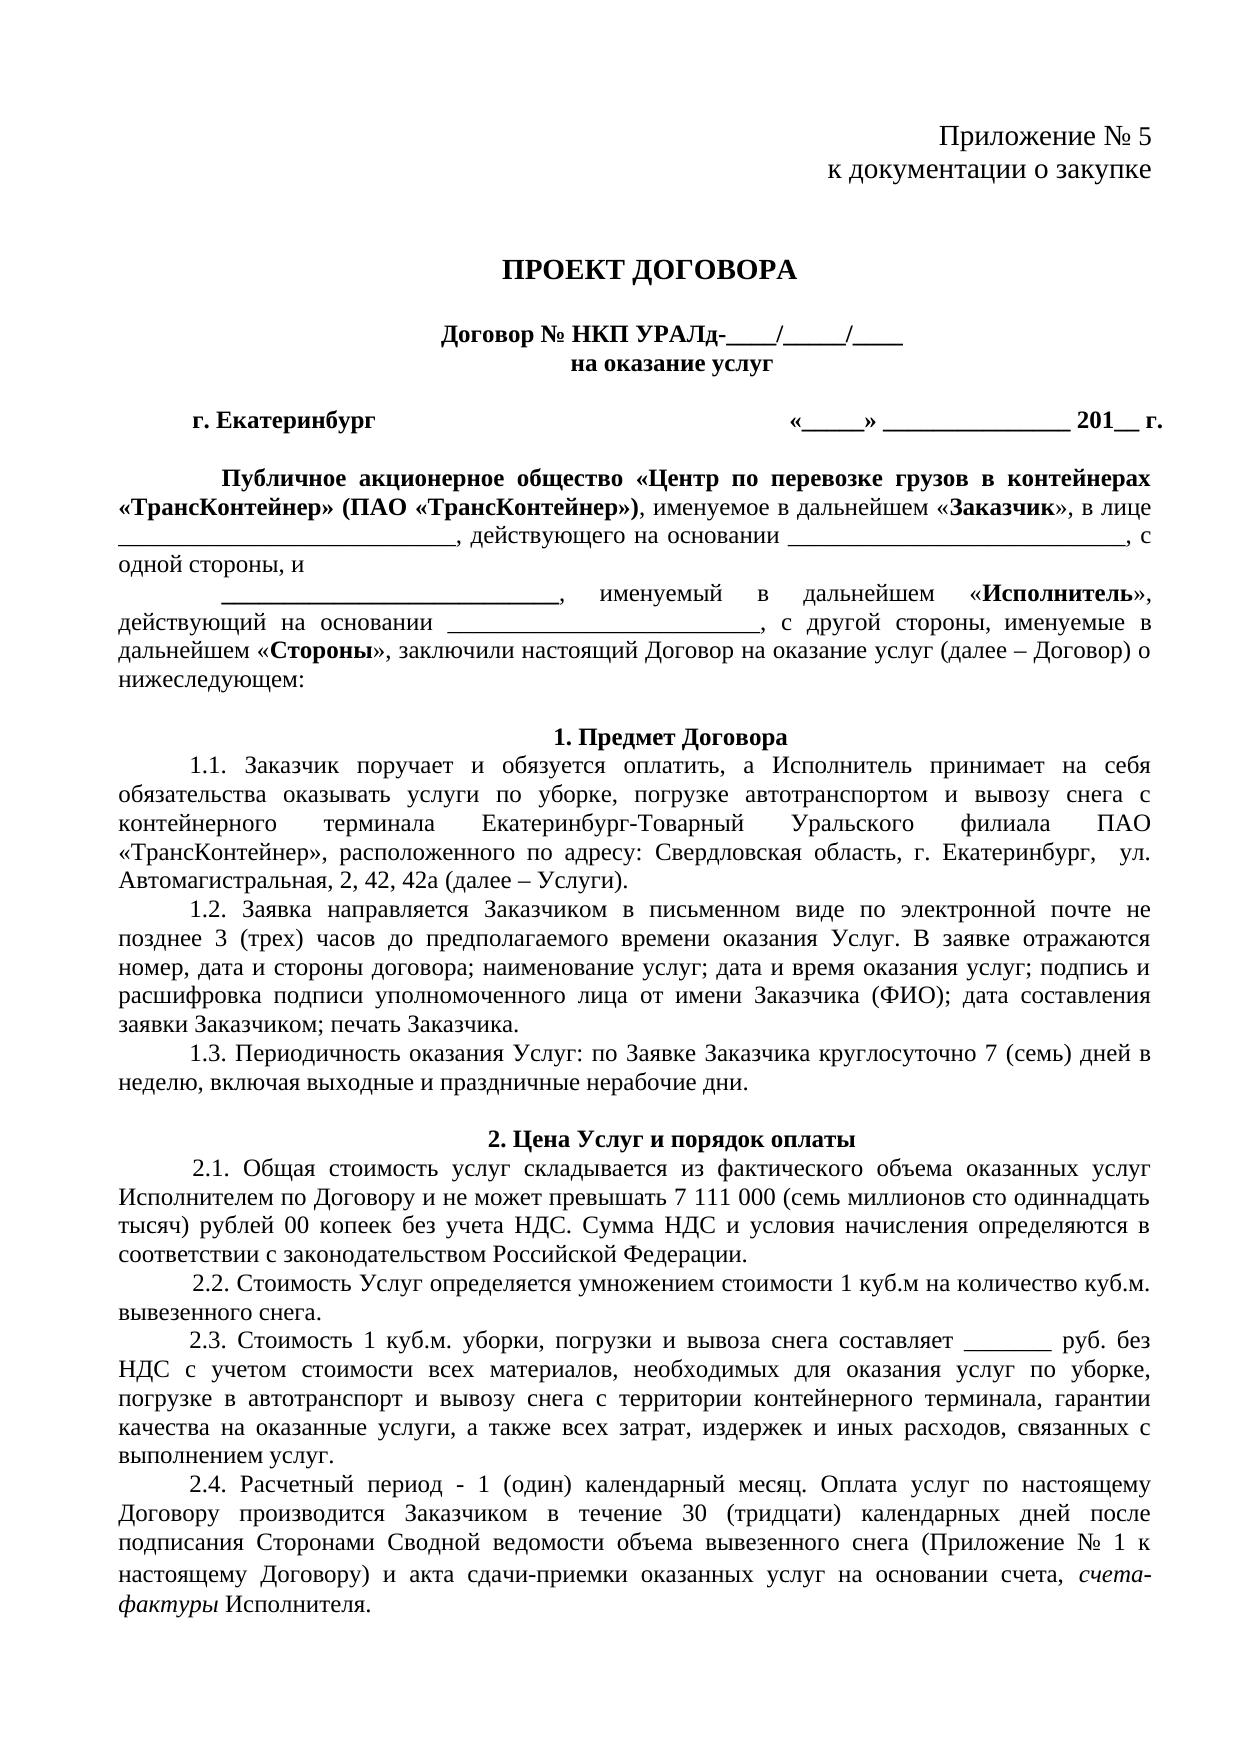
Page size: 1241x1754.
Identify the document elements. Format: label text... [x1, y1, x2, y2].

text 2.1. Общая стоимость услуг складывается из фактического объема оказанных услуг Исполнителем по Договору и не может превышать 7 111 000 (семь миллионов сто одиннадцать тысяч) рублей 00 копеек без учета НДС. Сумма НДС и условия начисления определяются в соответствии с законодательством Российской Федерации. [118, 1153, 1152, 1268]
text ПРОЕКТ ДОГОВОРА [89, 252, 1152, 286]
text 1. Предмет Договора [118, 722, 1152, 751]
text к документации о закупке [148, 152, 1152, 185]
text 1.1. Заказчик поручает и обязуется оплатить, а Исполнитель принимает на себя обязательства оказывать услуги по уборке, погрузке автотранспортом и вывозу снега с контейнерного терминала Екатеринбург-Товарный Уральского филиала ПАО «ТрансКонтейнер», расположенного по адресу: Свердловская область, г. Екатеринбург, ул. Автомагистральная, 2, 42, 42а (далее – Услуги). [118, 751, 1152, 894]
text 2.2. Стоимость Услуг определяется умножением стоимости 1 куб.м на количество куб.м. вывезенного снега. [118, 1268, 1152, 1326]
text 1.3. Периодичность оказания Услуг: по Заявке Заказчика круглосуточно 7 (семь) дней в неделю, включая выходные и праздничные нерабочие дни. [118, 1038, 1152, 1096]
text ___________________________, именуемый в дальнейшем «Исполнитель», действующий на основании _________________________, с другой стороны, именуемые в дальнейшем «Стороны», заключили настоящий Договор на оказание услуг (далее – Договор) о нижеследующем: [118, 578, 1152, 693]
text на оказание услуг [118, 348, 1152, 377]
text Приложение № 5 [148, 118, 1152, 152]
text Публичное акционерное общество «Центр по перевозке грузов в контейнерах «ТрансКонтейнер» (ПАО «ТрансКонтейнер»), именуемое в дальнейшем «Заказчик», в лице ___________________________, действующего на основании ___________________________, с одной стороны, и [118, 463, 1152, 578]
text 1.2. Заявка направляется Заказчиком в письменном виде по электронной почте не позднее 3 (трех) часов до предполагаемого времени оказания Услуг. В заявке отражаются номер, дата и стороны договора; наименование услуг; дата и время оказания услуг; подпись и расшифровка подписи уполномоченного лица от имени Заказчика (ФИО); дата составления заявки Заказчиком; печать Заказчика. [118, 894, 1152, 1038]
table_header г. Екатеринбург [107, 406, 626, 434]
table_header «_____» _______________ 201__ г. [626, 406, 1163, 434]
text 2. Цена Услуг и порядок оплаты [118, 1124, 1152, 1153]
text 2.3. Стоимость 1 куб.м. уборки, погрузки и вывоза снега составляет _______ руб. без НДС с учетом стоимости всех материалов, необходимых для оказания услуг по уборке, погрузке в автотранспорт и вывозу снега с территории контейнерного терминала, гарантии качества на оказанные услуги, а также всех затрат, издержек и иных расходов, связанных с выполнением услуг. [118, 1326, 1152, 1469]
text 2.4. Расчетный период - 1 (один) календарный месяц. Оплата услуг по настоящему Договору производится Заказчиком в течение 30 (тридцати) календарных дней после подписания Сторонами Сводной ведомости объема вывезенного снега (Приложение № 1 к настоящему Договору) и акта сдачи-приемки оказанных услуг на основании счета, счета-фактуры Исполнителя. [118, 1469, 1152, 1618]
text Договор № НКП УРАЛд-____/_____/____ [118, 319, 1152, 348]
